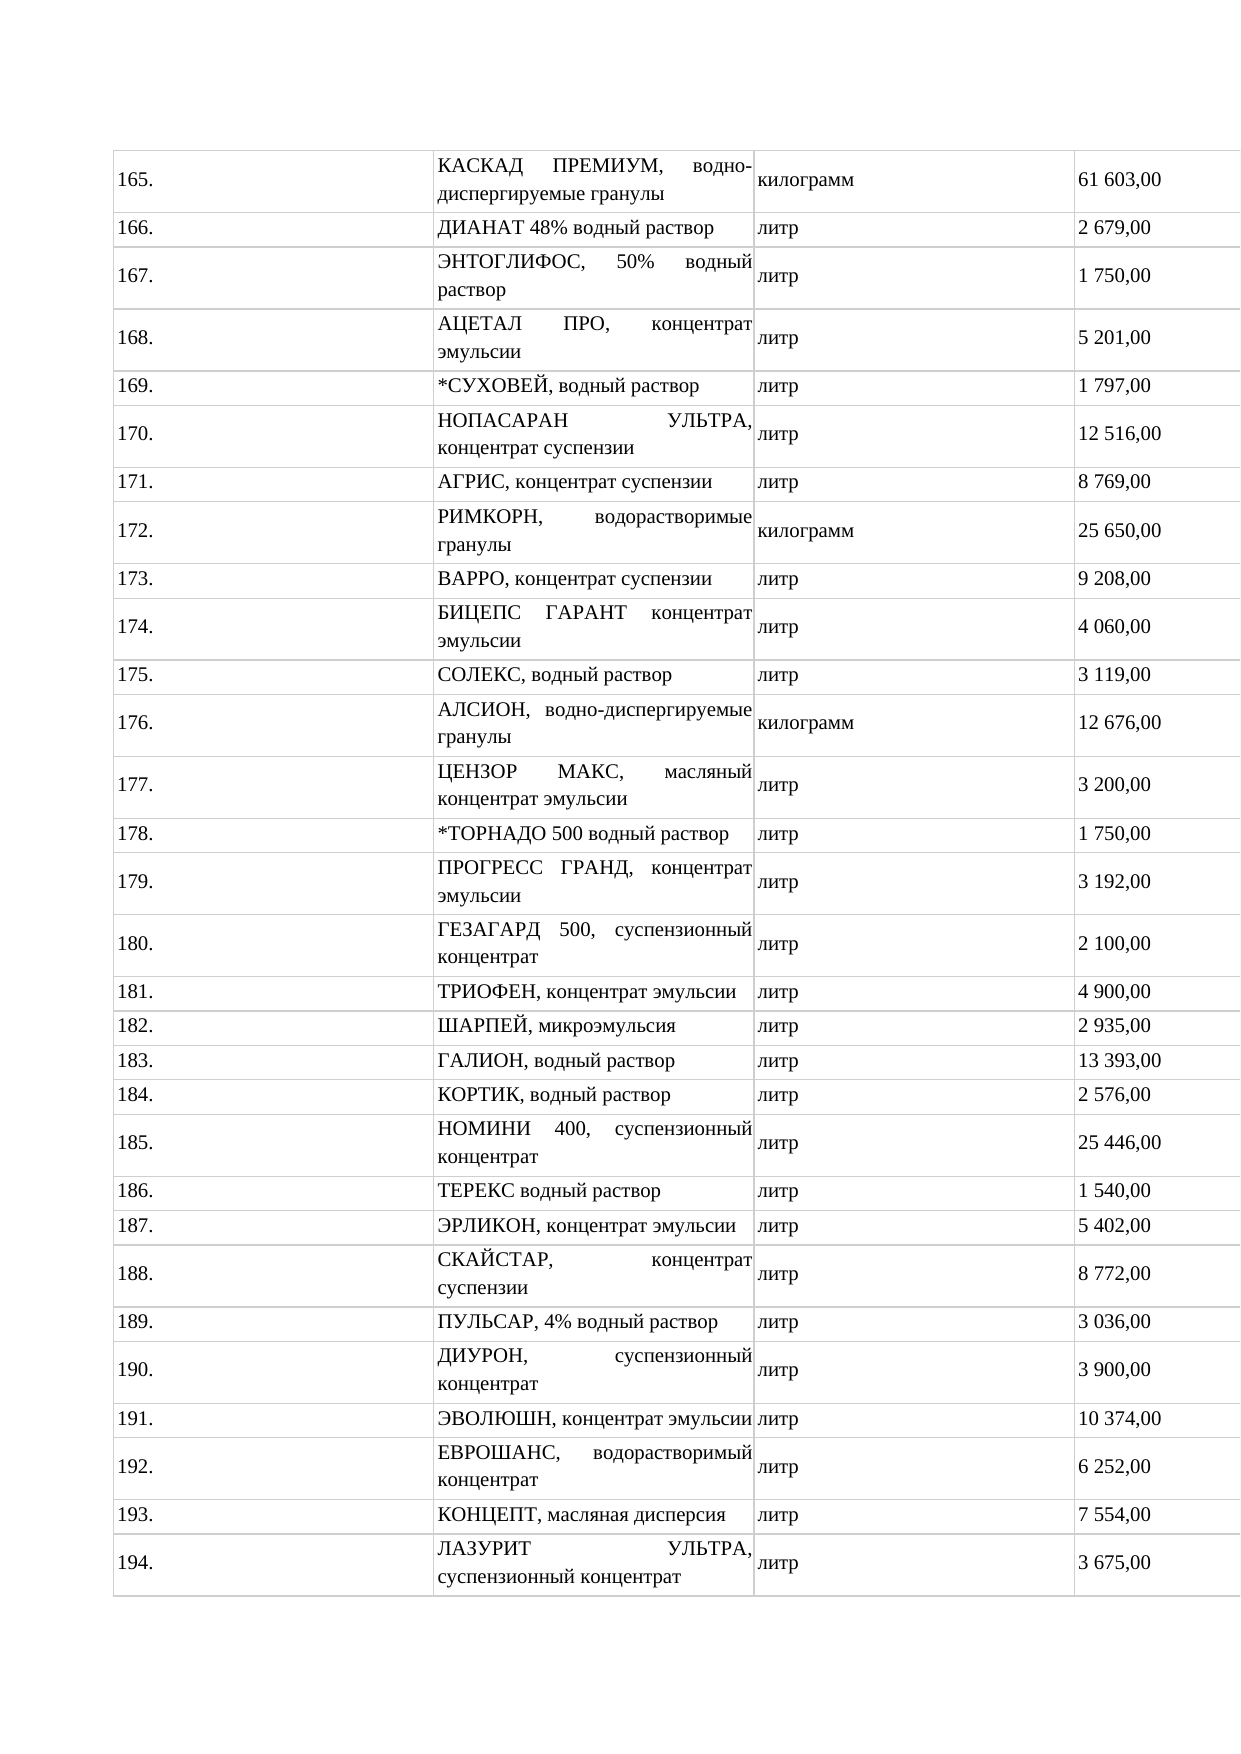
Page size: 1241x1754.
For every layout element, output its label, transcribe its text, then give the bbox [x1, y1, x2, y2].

table_cell 1 750,00 [1075, 819, 1240, 852]
table_cell литр [755, 1046, 1074, 1079]
table_cell 3 900,00 [1075, 1342, 1240, 1403]
table_cell 191. [114, 1404, 433, 1437]
table_cell 12 516,00 [1075, 406, 1240, 467]
table_cell 179. [114, 853, 433, 914]
table_cell БИЦЕПС ГАРАНТ концентрат эмульсии [434, 599, 753, 659]
table_cell литр [755, 1404, 1074, 1437]
table_cell ШАРПЕЙ, микроэмульсия [434, 1012, 753, 1045]
table_cell 181. [114, 977, 433, 1010]
table_cell ЭНТОГЛИФОС, 50% водный раствор [434, 248, 753, 308]
table_cell ГАЛИОН, водный раствор [434, 1046, 753, 1079]
table_cell СКАЙСТАР, концентрат суспензии [434, 1246, 753, 1306]
table_cell литр [755, 1080, 1074, 1113]
table_cell 2 100,00 [1075, 915, 1240, 976]
table_cell ЛАЗУРИТ УЛЬТРА, суспензионный концентрат [434, 1535, 753, 1595]
table_cell 185. [114, 1115, 433, 1176]
table_cell литр [755, 406, 1074, 467]
table_cell 167. [114, 248, 433, 308]
table_cell литр [755, 1308, 1074, 1341]
table_cell НОПАСАРАН УЛЬТРА, концентрат суспензии [434, 406, 753, 467]
table_cell 182. [114, 1012, 433, 1045]
table_cell 3 036,00 [1075, 1308, 1240, 1341]
table_cell 184. [114, 1080, 433, 1113]
table_cell 6 252,00 [1075, 1438, 1240, 1499]
table_cell литр [755, 915, 1074, 976]
table_cell 189. [114, 1308, 433, 1341]
table_cell литр [755, 819, 1074, 852]
table_cell КОРТИК, водный раствор [434, 1080, 753, 1113]
table_cell килограмм [755, 502, 1074, 563]
table_cell 4 900,00 [1075, 977, 1240, 1010]
table_cell ТЕРЕКС водный раствор [434, 1177, 753, 1210]
table_cell 172. [114, 502, 433, 563]
table_cell АЦЕТАЛ ПРО, концентрат эмульсии [434, 310, 753, 370]
table_cell 173. [114, 564, 433, 597]
table_cell 7 554,00 [1075, 1500, 1240, 1533]
table_cell 186. [114, 1177, 433, 1210]
table_cell 8 769,00 [1075, 468, 1240, 501]
table_cell 25 446,00 [1075, 1115, 1240, 1176]
table_cell литр [755, 1342, 1074, 1403]
table_cell 190. [114, 1342, 433, 1403]
table_cell ДИАНАТ 48% водный раствор [434, 213, 753, 246]
table_cell 171. [114, 468, 433, 501]
table_cell 25 650,00 [1075, 502, 1240, 563]
table_cell 61 603,00 [1075, 151, 1240, 212]
table_cell литр [755, 310, 1074, 370]
table_cell литр [755, 1211, 1074, 1244]
table_cell СОЛЕКС, водный раствор [434, 661, 753, 694]
table_cell 3 200,00 [1075, 757, 1240, 818]
table_cell 4 060,00 [1075, 599, 1240, 659]
table_cell ГЕЗАГАРД 500, суспензионный концентрат [434, 915, 753, 976]
table_cell 187. [114, 1211, 433, 1244]
table_cell 10 374,00 [1075, 1404, 1240, 1437]
table_cell 8 772,00 [1075, 1246, 1240, 1306]
table_cell литр [755, 1535, 1074, 1595]
table_cell литр [755, 1500, 1074, 1533]
table_cell 192. [114, 1438, 433, 1499]
table_cell литр [755, 1012, 1074, 1045]
table_cell килограмм [755, 151, 1074, 212]
table_cell литр [755, 1177, 1074, 1210]
table_cell АГРИС, концентрат суспензии [434, 468, 753, 501]
table_cell литр [755, 757, 1074, 818]
table_cell литр [755, 599, 1074, 659]
table_cell 9 208,00 [1075, 564, 1240, 597]
table_cell АЛСИОН, водно-диспергируемые гранулы [434, 695, 753, 756]
table_cell литр [755, 468, 1074, 501]
table_cell 1 797,00 [1075, 372, 1240, 405]
table_cell 183. [114, 1046, 433, 1079]
table_cell 180. [114, 915, 433, 976]
table_cell 188. [114, 1246, 433, 1306]
table_cell 2 576,00 [1075, 1080, 1240, 1113]
table_cell литр [755, 977, 1074, 1010]
table_cell ТРИОФЕН, концентрат эмульсии [434, 977, 753, 1010]
table_cell 176. [114, 695, 433, 756]
table_cell 3 119,00 [1075, 661, 1240, 694]
table_cell 165. [114, 151, 433, 212]
table_cell 1 750,00 [1075, 248, 1240, 308]
table_cell 2 679,00 [1075, 213, 1240, 246]
table_cell *ТОРНАДО 500 водный раствор [434, 819, 753, 852]
table_cell 13 393,00 [1075, 1046, 1240, 1079]
table_cell ВАРРО, концентрат суспензии [434, 564, 753, 597]
table_cell литр [755, 661, 1074, 694]
table_cell ЭРЛИКОН, концентрат эмульсии [434, 1211, 753, 1244]
table_cell 168. [114, 310, 433, 370]
table_cell литр [755, 372, 1074, 405]
table_cell 12 676,00 [1075, 695, 1240, 756]
table_cell ДИУРОН, суспензионный концентрат [434, 1342, 753, 1403]
table_cell 193. [114, 1500, 433, 1533]
table_cell РИМКОРН, водорастворимые гранулы [434, 502, 753, 563]
table_cell 194. [114, 1535, 433, 1595]
table_cell литр [755, 248, 1074, 308]
table_cell ПУЛЬСАР, 4% водный раствор [434, 1308, 753, 1341]
table_cell ПРОГРЕСС ГРАНД, концентрат эмульсии [434, 853, 753, 914]
table_cell ЭВОЛЮШН, концентрат эмульсии [434, 1404, 753, 1437]
table_cell 175. [114, 661, 433, 694]
table_cell 178. [114, 819, 433, 852]
table_cell 5 402,00 [1075, 1211, 1240, 1244]
table_cell 174. [114, 599, 433, 659]
table_cell 166. [114, 213, 433, 246]
table_cell ЕВРОШАНС, водорастворимый концентрат [434, 1438, 753, 1499]
table_cell литр [755, 1246, 1074, 1306]
table_cell *СУХОВЕЙ, водный раствор [434, 372, 753, 405]
table_cell 169. [114, 372, 433, 405]
table_cell 3 675,00 [1075, 1535, 1240, 1595]
table_cell НОМИНИ 400, суспензионный концентрат [434, 1115, 753, 1176]
table_cell 170. [114, 406, 433, 467]
table_cell 2 935,00 [1075, 1012, 1240, 1045]
table_cell КОНЦЕПТ, масляная дисперсия [434, 1500, 753, 1533]
table_cell литр [755, 564, 1074, 597]
table_cell килограмм [755, 695, 1074, 756]
table_cell 3 192,00 [1075, 853, 1240, 914]
table_cell ЦЕНЗОР МАКС, масляный концентрат эмульсии [434, 757, 753, 818]
table_cell 1 540,00 [1075, 1177, 1240, 1210]
table_cell литр [755, 853, 1074, 914]
table_cell 177. [114, 757, 433, 818]
table_cell литр [755, 1115, 1074, 1176]
table_cell КАСКАД ПРЕМИУМ, водно-диспергируемые гранулы [434, 151, 753, 212]
table_cell литр [755, 1438, 1074, 1499]
table_cell литр [755, 213, 1074, 246]
table_cell 5 201,00 [1075, 310, 1240, 370]
